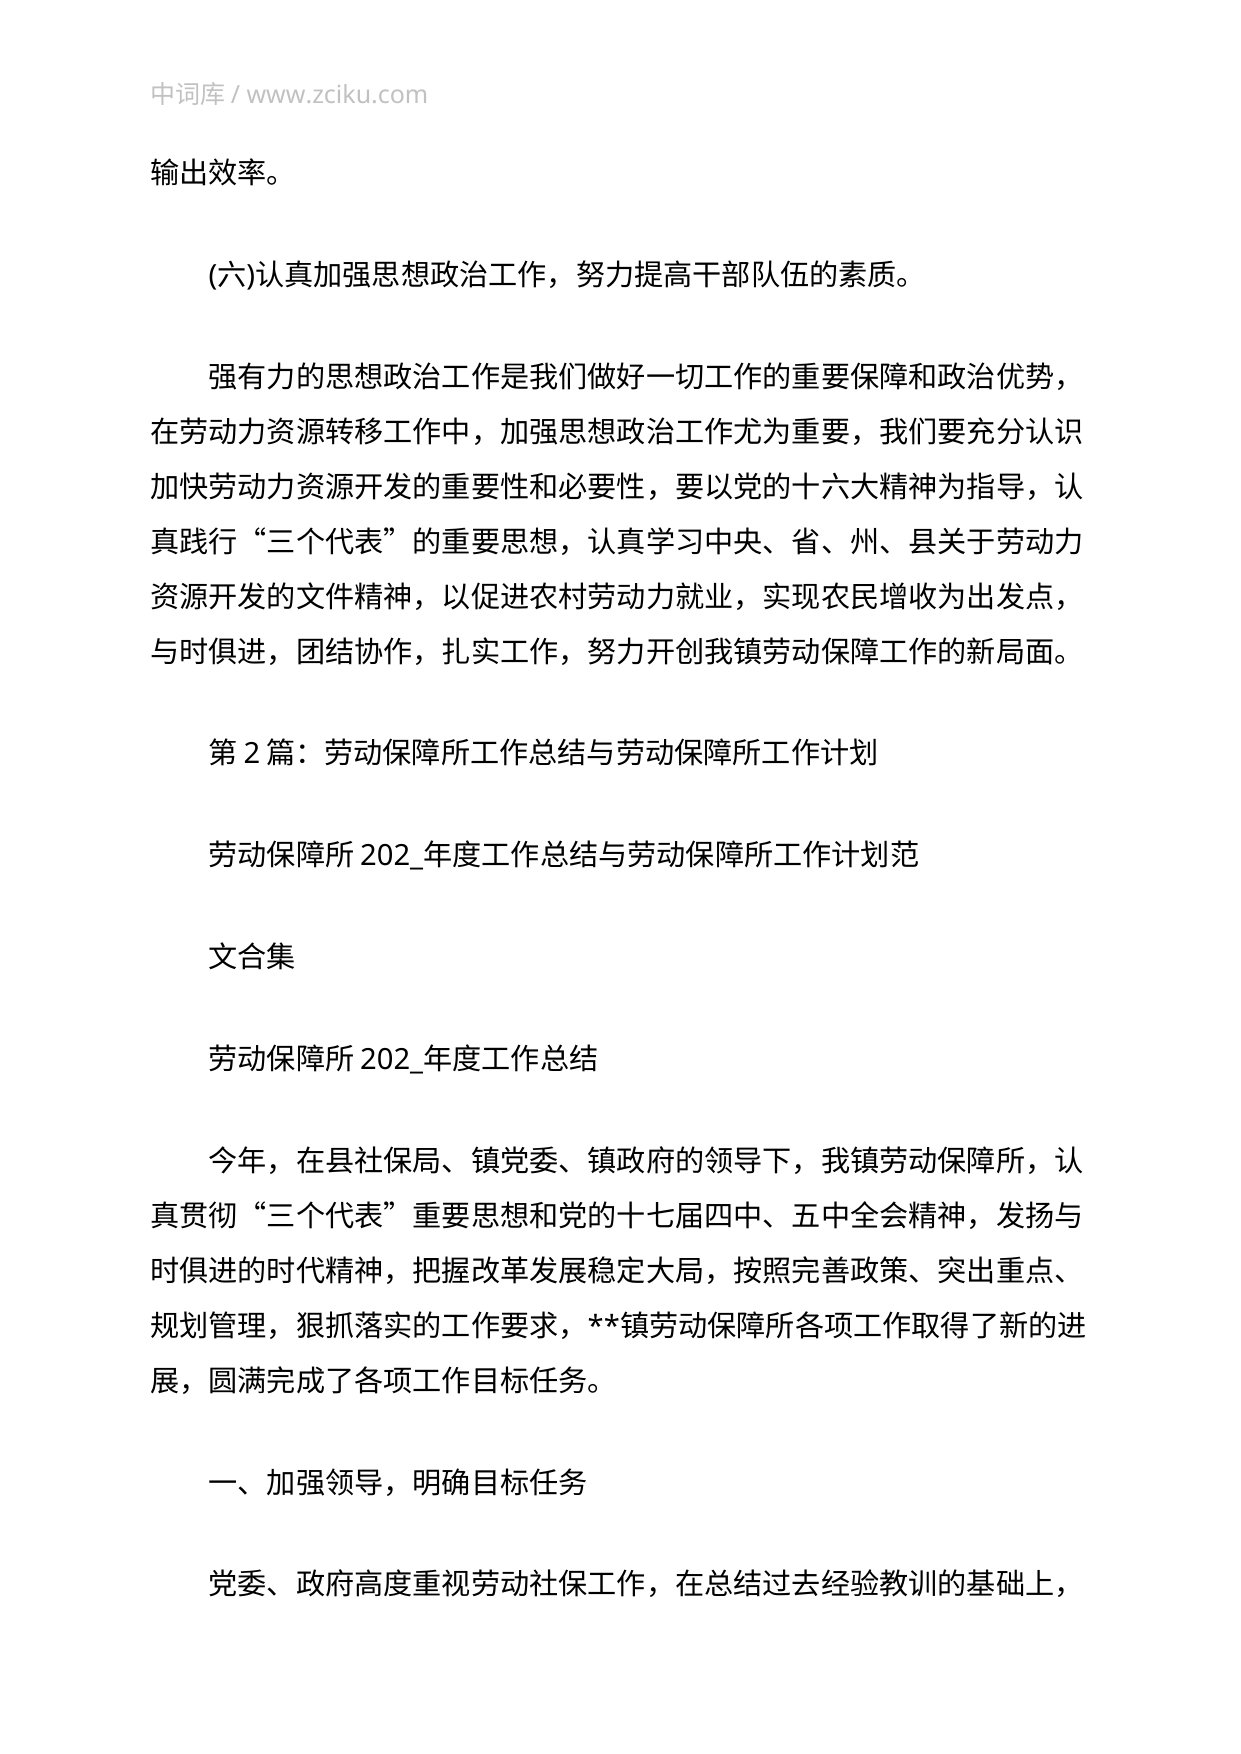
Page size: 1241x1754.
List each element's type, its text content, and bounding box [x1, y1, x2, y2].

text 文合集 [150, 934, 1090, 976]
text 劳动保障所202_年度工作总结与劳动保障所工作计划范 [150, 832, 1090, 874]
text (六)认真加强思想政治工作，努力提高干部队伍的素质。 [150, 252, 1090, 294]
text 第2篇：劳动保障所工作总结与劳动保障所工作计划 [150, 730, 1090, 772]
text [150, 150, 1090, 192]
text 强有力的思想政治工作是我们做好一切工作的重要保障和政治优势，在劳动力资源转移工作中，加强思想政治工作尤为重要，我们要充分认识加快劳动力资源开发的重要性和必要性，要以党的十六大精神为指导，认真践行“三个代表”的重要思想，认真学习中央、省、州、县关于劳动力资源开发的文件精神，以促进农村劳动力就业，实现农民增收为出发点，与时俱进，团结协作，扎实工作，努力开创我镇劳动保障工作的新局面。 [150, 354, 1090, 671]
text 今年，在县社保局、镇党委、镇政府的领导下，我镇劳动保障所，认真贯彻“三个代表”重要思想和党的十七届四中、五中全会精神，发扬与时俱进的时代精神，把握改革发展稳定大局，按照完善政策、突出重点、规划管理，狠抓落实的工作要求，**镇劳动保障所各项工作取得了新的进展，圆满完成了各项工作目标任务。 [150, 1138, 1090, 1400]
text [150, 1561, 1090, 1603]
text 劳动保障所202_年度工作总结 [150, 1036, 1090, 1078]
text 一、加强领导，明确目标任务 [150, 1459, 1090, 1501]
